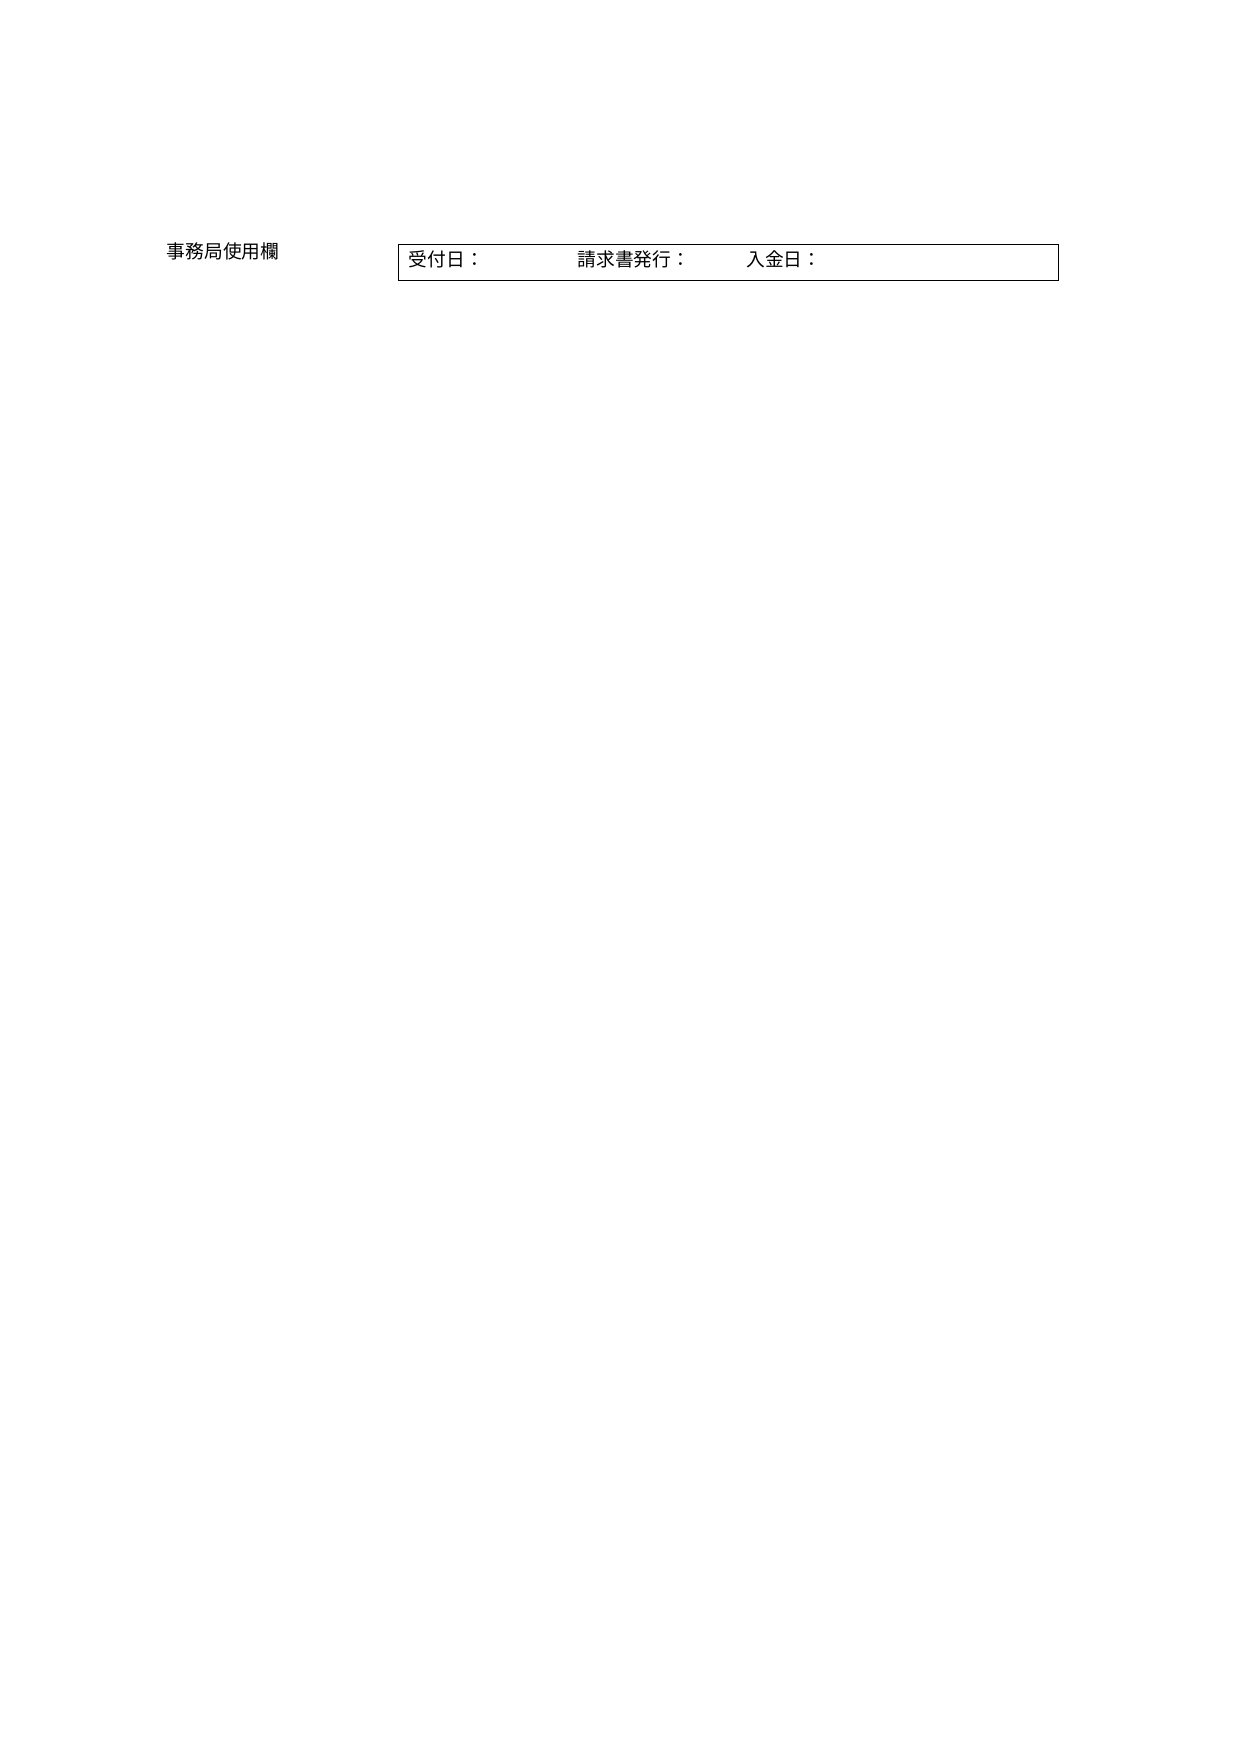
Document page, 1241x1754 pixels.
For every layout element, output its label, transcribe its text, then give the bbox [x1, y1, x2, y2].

text 事務局使用欄 [167, 231, 1073, 269]
table_header 受付日： 請求書発行： 入金日： [399, 245, 1058, 280]
